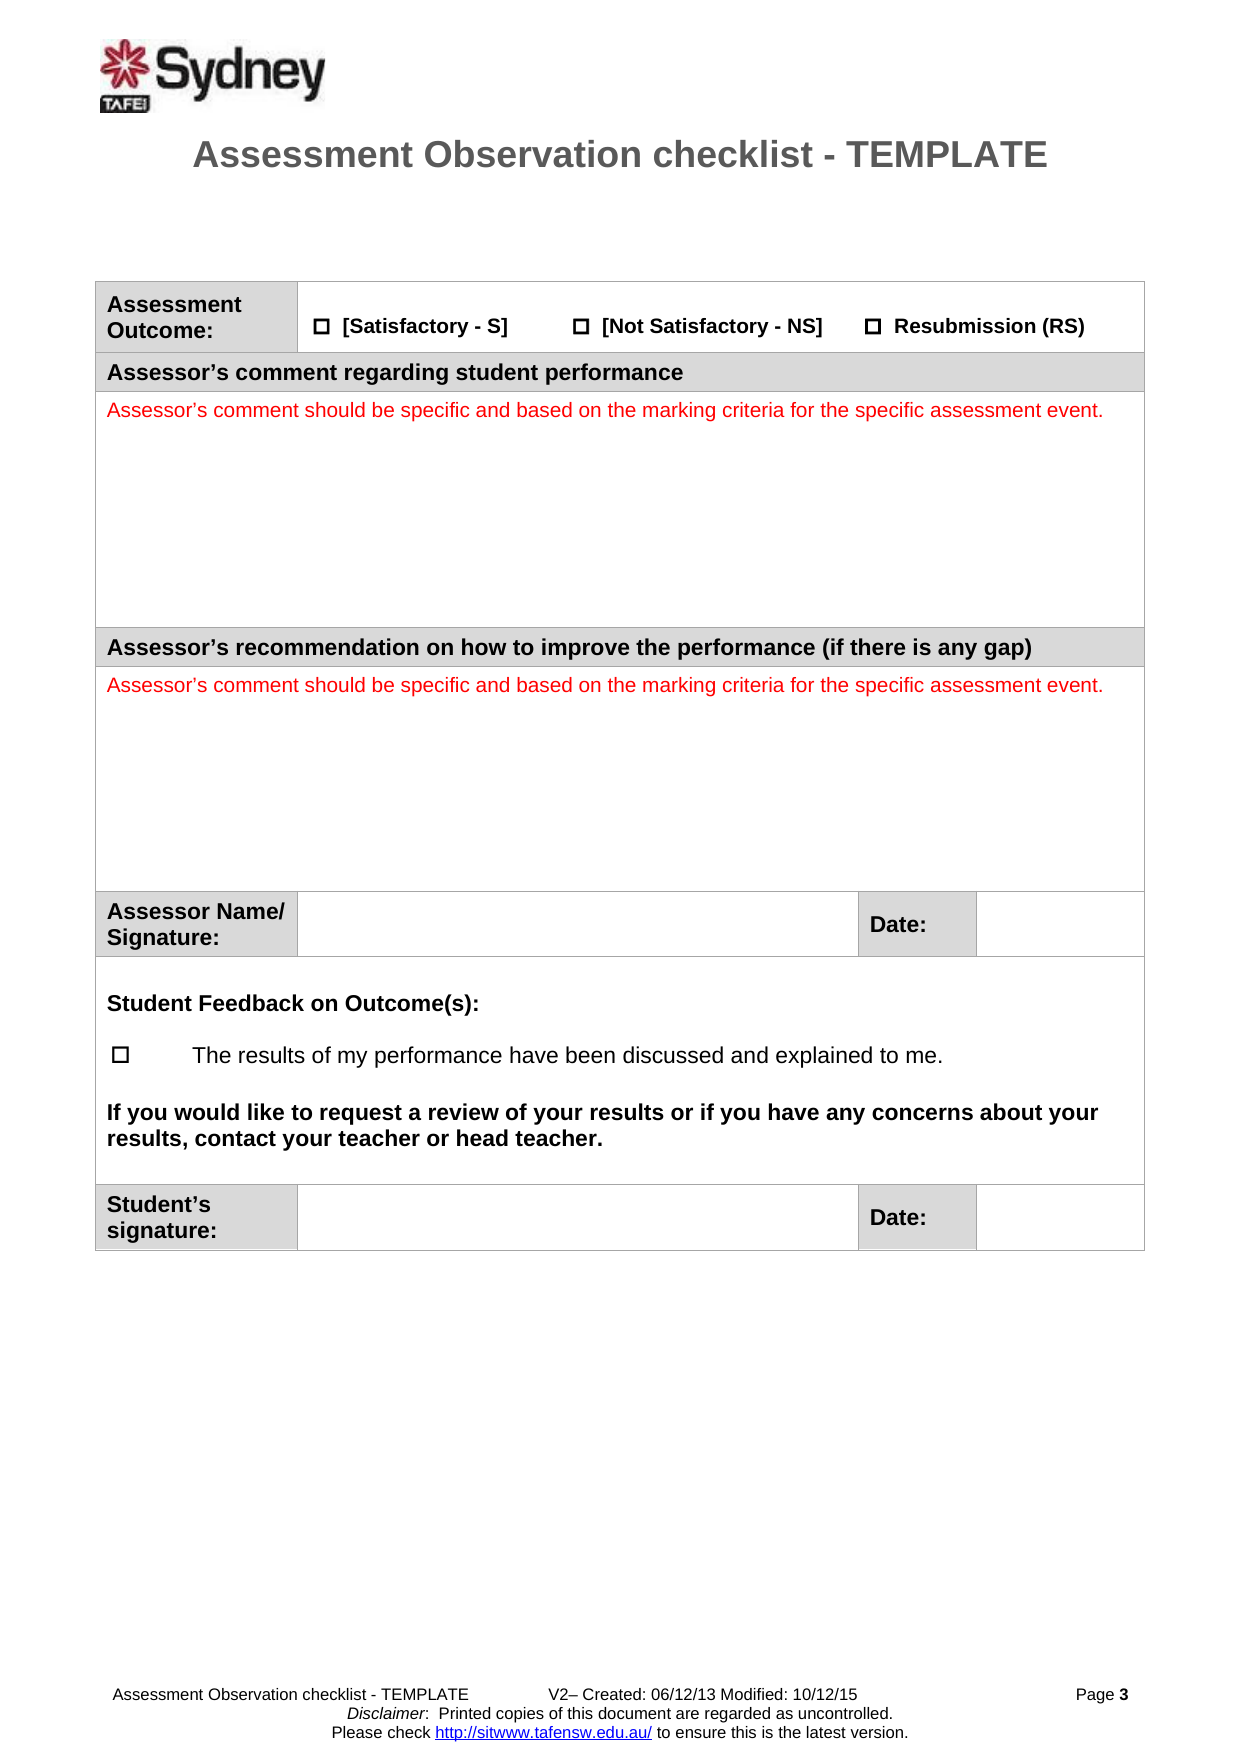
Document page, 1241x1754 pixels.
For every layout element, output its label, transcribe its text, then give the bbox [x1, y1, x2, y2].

table_cell Assessor’s comment regarding student performance [96, 353, 1144, 391]
table_cell Student’s signature: [96, 1185, 297, 1249]
table_header [Satisfactory - S] [Not Satisfactory - NS] Resubmission (RS) [298, 282, 1144, 352]
table_cell Student Feedback on Outcome(s): The results of my performance have been discussed and explained to me. If you would like to request a review of your results or if you have any concerns about your results, contact your teacher or head teacher. [96, 957, 1144, 1184]
table_cell [298, 892, 858, 956]
table_cell Assessor’s comment should be specific and based on the marking criteria for the specific assessment event. [96, 667, 1144, 891]
table_cell Assessor Name/ Signature: [96, 892, 297, 956]
table_cell Assessor’s recommendation on how to improve the performance (if there is any gap) [96, 628, 1144, 666]
table_header Assessment Outcome: [96, 282, 297, 352]
picture [100, 39, 325, 113]
table_cell [977, 1185, 1144, 1249]
table_cell [977, 892, 1144, 956]
table_cell Date: [859, 1185, 976, 1249]
table_cell Assessor’s comment should be specific and based on the marking criteria for the specific assessment event. [96, 392, 1144, 627]
table_cell [298, 1185, 858, 1249]
table_cell Date: [859, 892, 976, 956]
